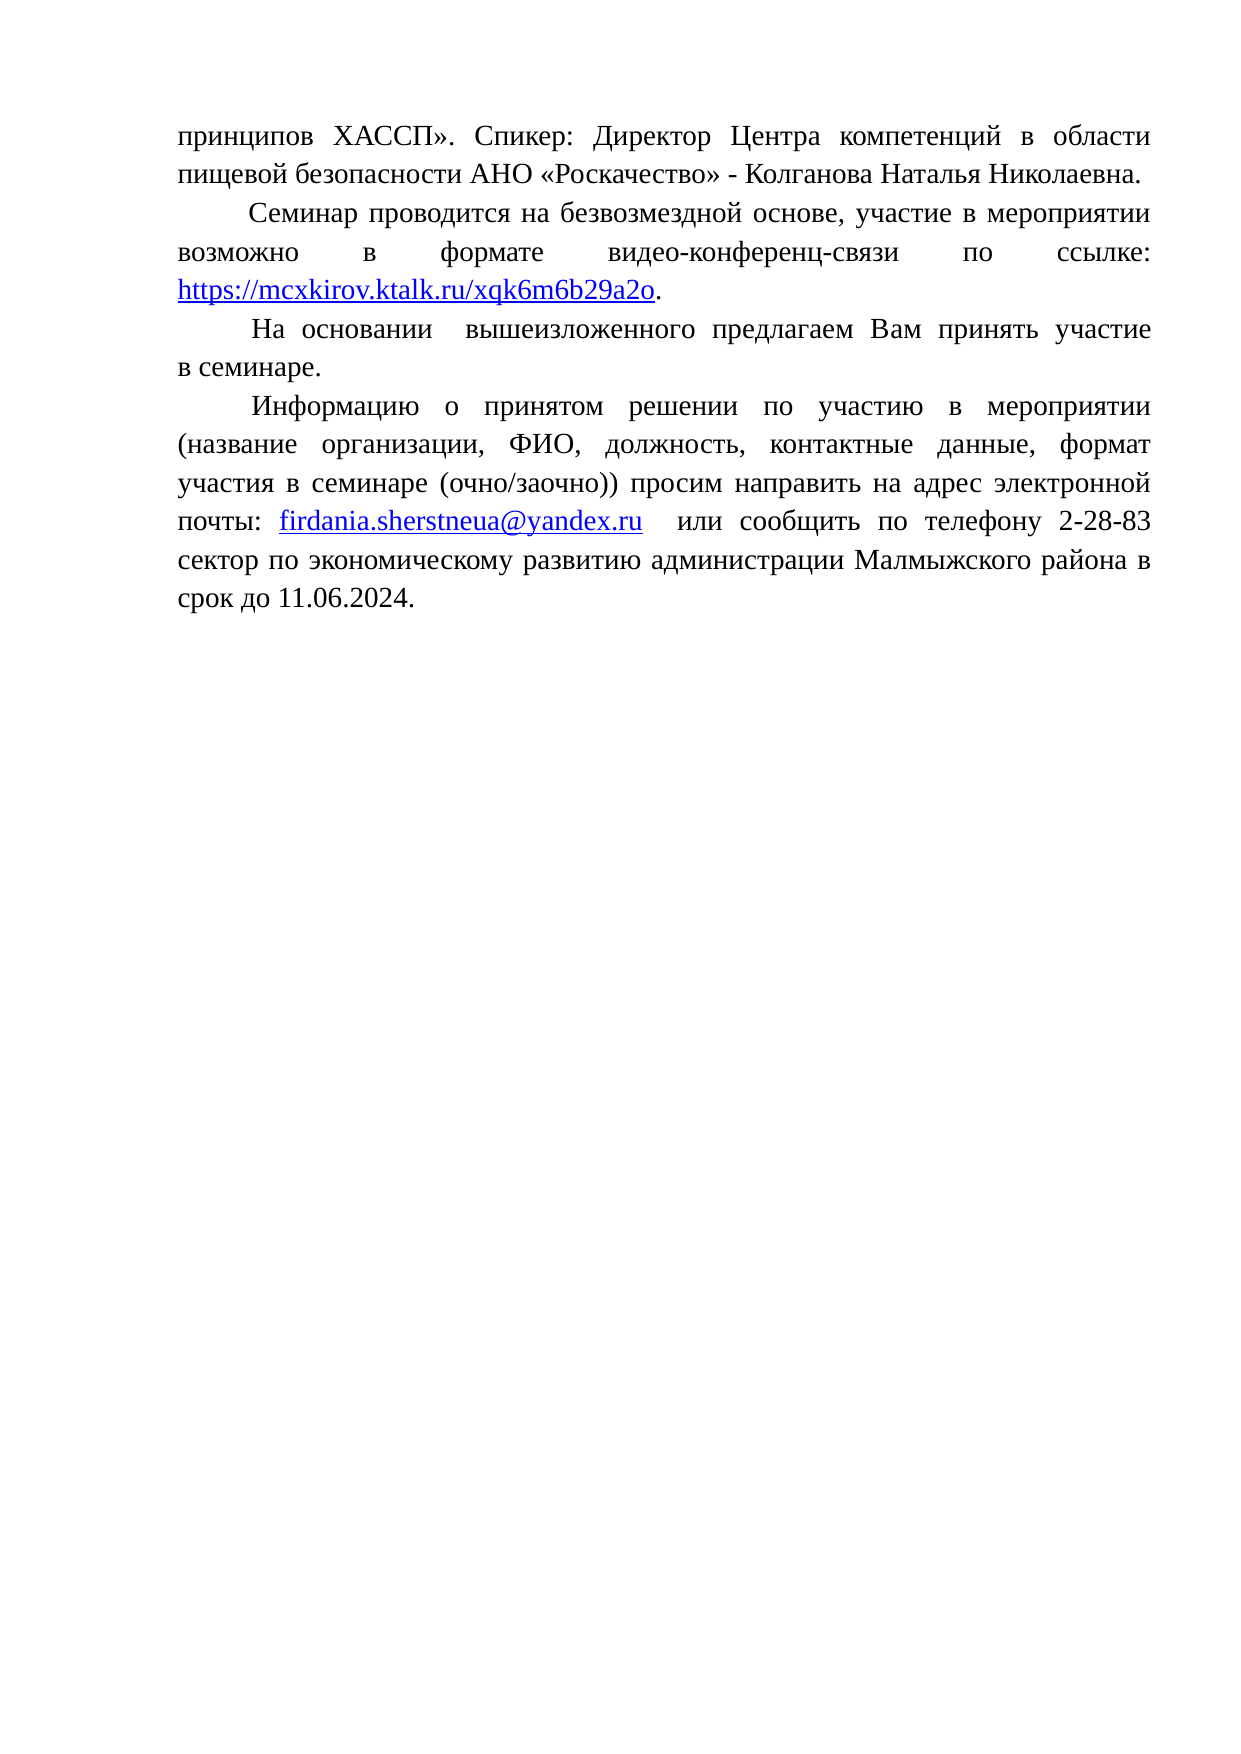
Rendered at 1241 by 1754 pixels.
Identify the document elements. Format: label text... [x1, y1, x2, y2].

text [177, 118, 1152, 190]
text Семинар проводится на безвозмездной основе, участие в мероприятии возможно в формате видео-конференц-связи по ссылке: https://mcxkirov.ktalk.ru/xqk6m6b29a2o. [177, 195, 1152, 306]
text На основании вышеизложенного предлагаем Вам принять участие в семинаре. [177, 311, 1152, 383]
text Информацию о принятом решении по участию в мероприятии (название организации, ФИО, должность, контактные данные, формат участия в семинаре (очно/заочно)) просим направить на адрес электронной почты: firdania.sherstneua@yandex.ru или сообщить по телефону 2-28-83 сектор по экономическому развитию администрации Малмыжского района в срок до 11.06.2024. [177, 388, 1152, 614]
